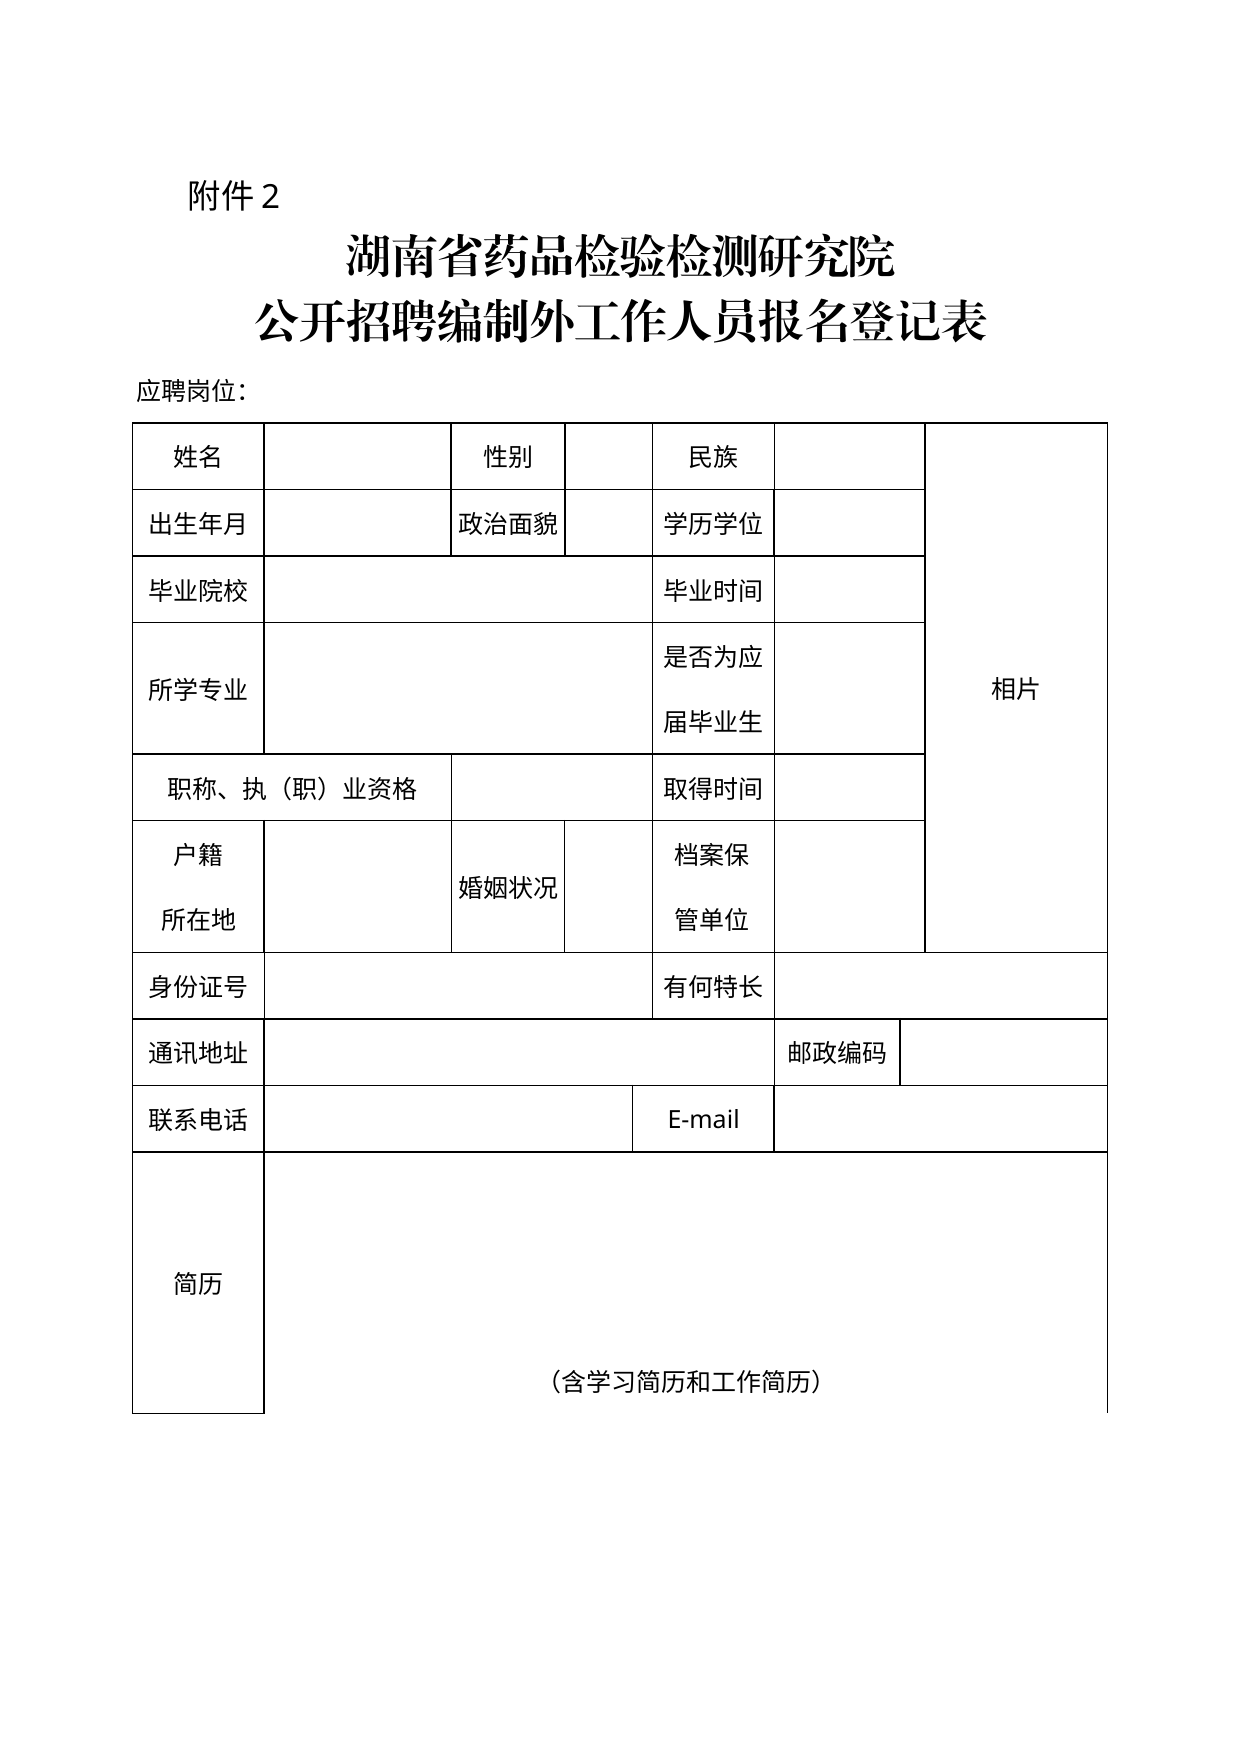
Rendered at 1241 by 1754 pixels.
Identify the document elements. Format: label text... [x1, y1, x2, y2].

table_cell [452, 755, 652, 820]
table_cell [565, 821, 652, 951]
table_cell [775, 953, 1107, 1018]
table_cell 户籍 所在地 [133, 821, 263, 951]
table_cell 姓名 [133, 424, 263, 488]
table_header 应聘岗位： [133, 357, 1108, 422]
table_cell [265, 1086, 632, 1151]
table_cell [265, 424, 450, 488]
table_cell 政治面貌 [452, 490, 564, 555]
table_cell E-mail [633, 1086, 773, 1151]
table_cell 毕业院校 [133, 557, 263, 622]
table_cell （含学习简历和工作简历） [265, 1153, 1107, 1413]
table_cell [775, 424, 924, 488]
table_cell 档案保 管单位 [653, 821, 774, 951]
text 公开招聘编制外工作人员报名登记表 [187, 292, 1053, 357]
table_cell 简历 [133, 1153, 263, 1413]
table_cell 学历学位 [653, 490, 773, 555]
table_cell [775, 623, 924, 753]
table_cell 职称、执（职）业资格 [133, 755, 451, 820]
table_cell 相片 [926, 424, 1107, 951]
table_cell [775, 755, 924, 820]
table_cell 取得时间 [653, 755, 774, 820]
table_cell [566, 490, 652, 555]
table_cell [775, 821, 924, 951]
table_cell [265, 1020, 774, 1084]
table_cell 民族 [653, 424, 774, 488]
table_cell [265, 953, 652, 1018]
table_cell 出生年月 [133, 490, 263, 555]
table_cell [775, 557, 924, 622]
table_cell [901, 1020, 1107, 1084]
table_cell 通讯地址 [133, 1020, 263, 1084]
table_cell 性别 [452, 424, 564, 488]
table_cell 婚姻状况 [452, 821, 564, 951]
table_cell [566, 424, 652, 488]
table_cell [265, 623, 652, 753]
table_cell 邮政编码 [775, 1020, 899, 1084]
table_cell [265, 557, 652, 622]
text 湖南省药品检验检测研究院 [187, 227, 1053, 292]
table_cell 所学专业 [133, 623, 263, 753]
table_cell 联系电话 [133, 1086, 263, 1151]
table_cell [775, 490, 924, 555]
text 附件2 [187, 162, 1053, 227]
table_cell 身份证号 [133, 953, 264, 1018]
table_cell 有何特长 [653, 953, 774, 1018]
table_cell 是否为应届毕业生 [653, 623, 774, 753]
table_cell [775, 1086, 1107, 1151]
table_cell [265, 490, 450, 555]
table_cell 毕业时间 [653, 557, 774, 622]
table_cell [265, 821, 451, 951]
